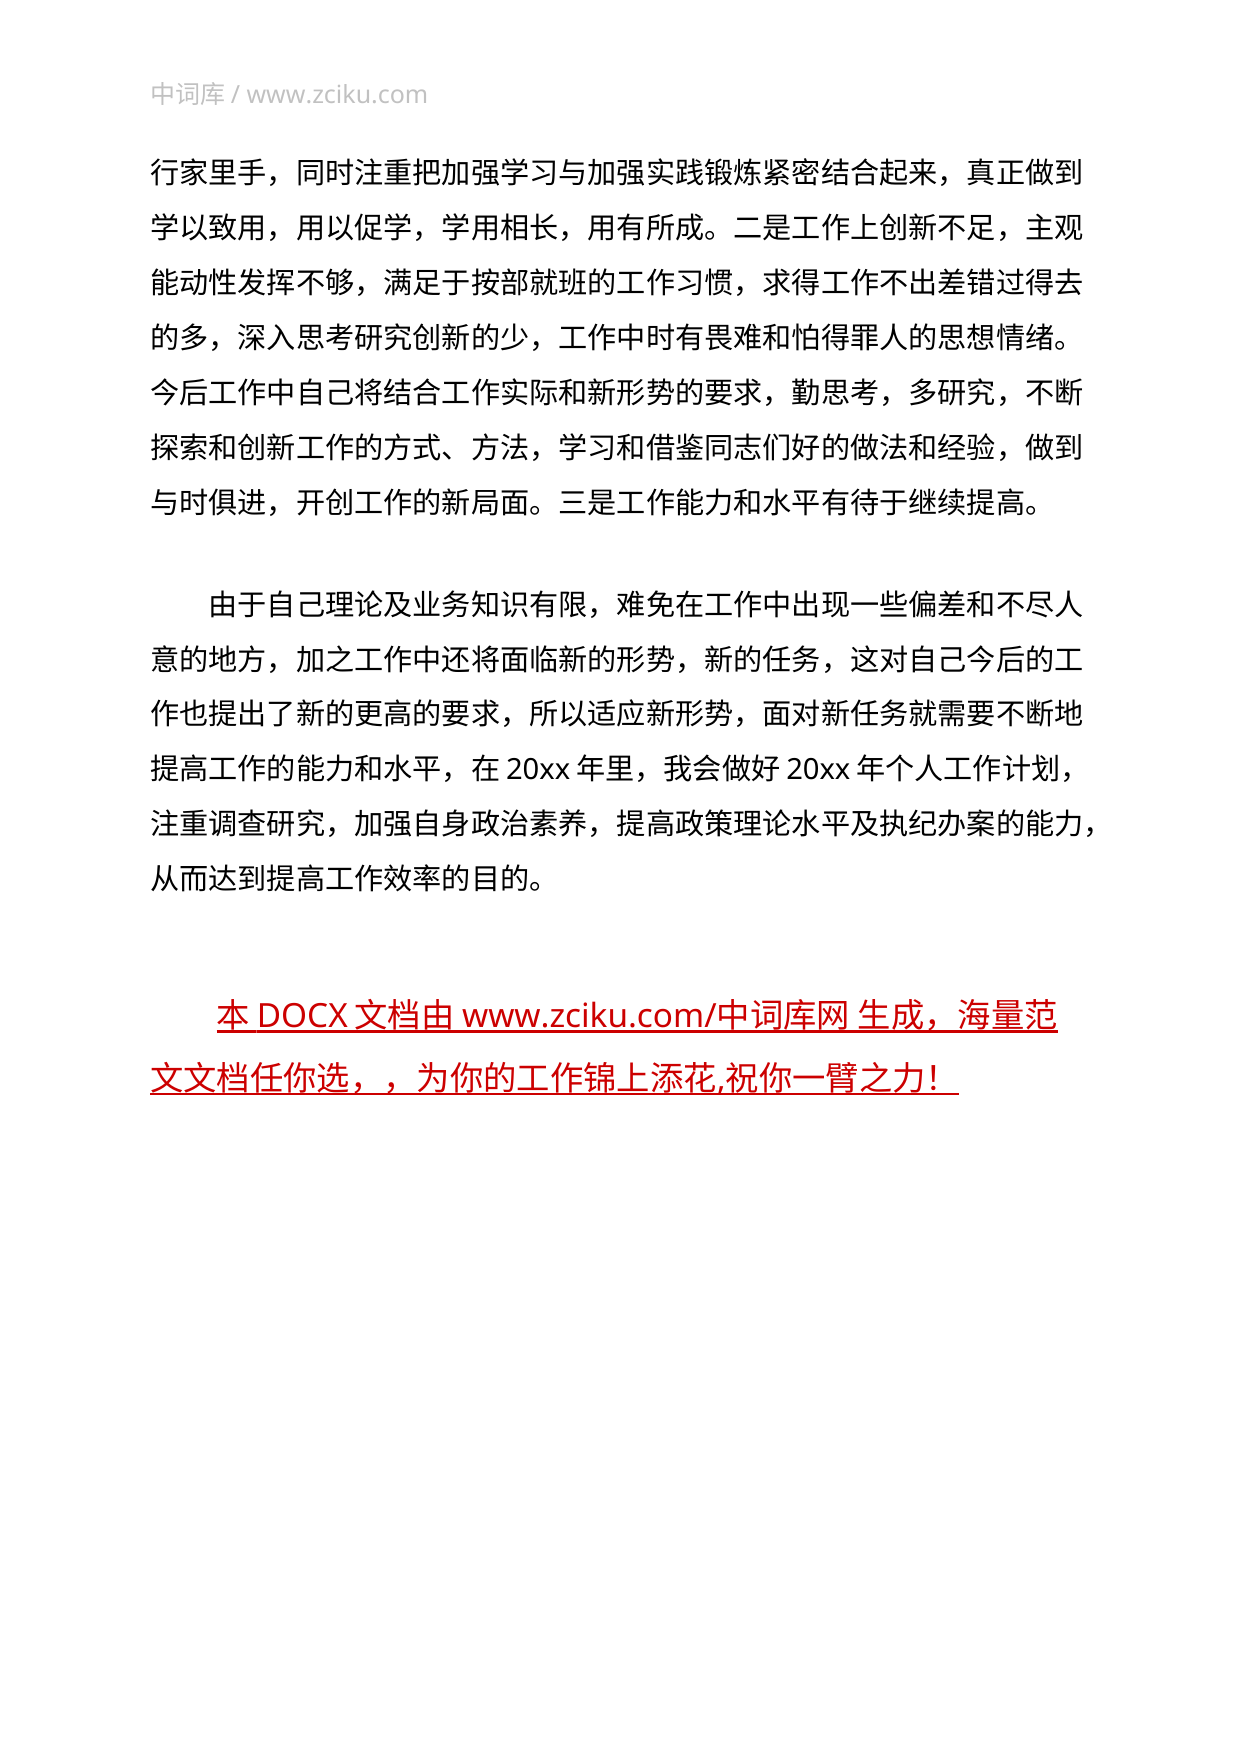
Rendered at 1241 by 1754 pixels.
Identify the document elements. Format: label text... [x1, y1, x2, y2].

text 由于自己理论及业务知识有限，难免在工作中出现一些偏差和不尽人意的地方，加之工作中还将面临新的形势，新的任务，这对自己今后的工作也提出了新的更高的要求，所以适应新形势，面对新任务就需要不断地提高工作的能力和水平，在20xx年里，我会做好20xx年个人工作计划，注重调查研究，加强自身政治素养，提高政策理论水平及执纪办案的能力，从而达到提高工作效率的目的。 [150, 581, 1090, 898]
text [150, 150, 1090, 522]
text 本DOCX文档由 www.zciku.com/中词库网 生成，海量范文文档任你选，，为你的工作锦上添花,祝你一臂之力！ [150, 989, 1090, 1100]
